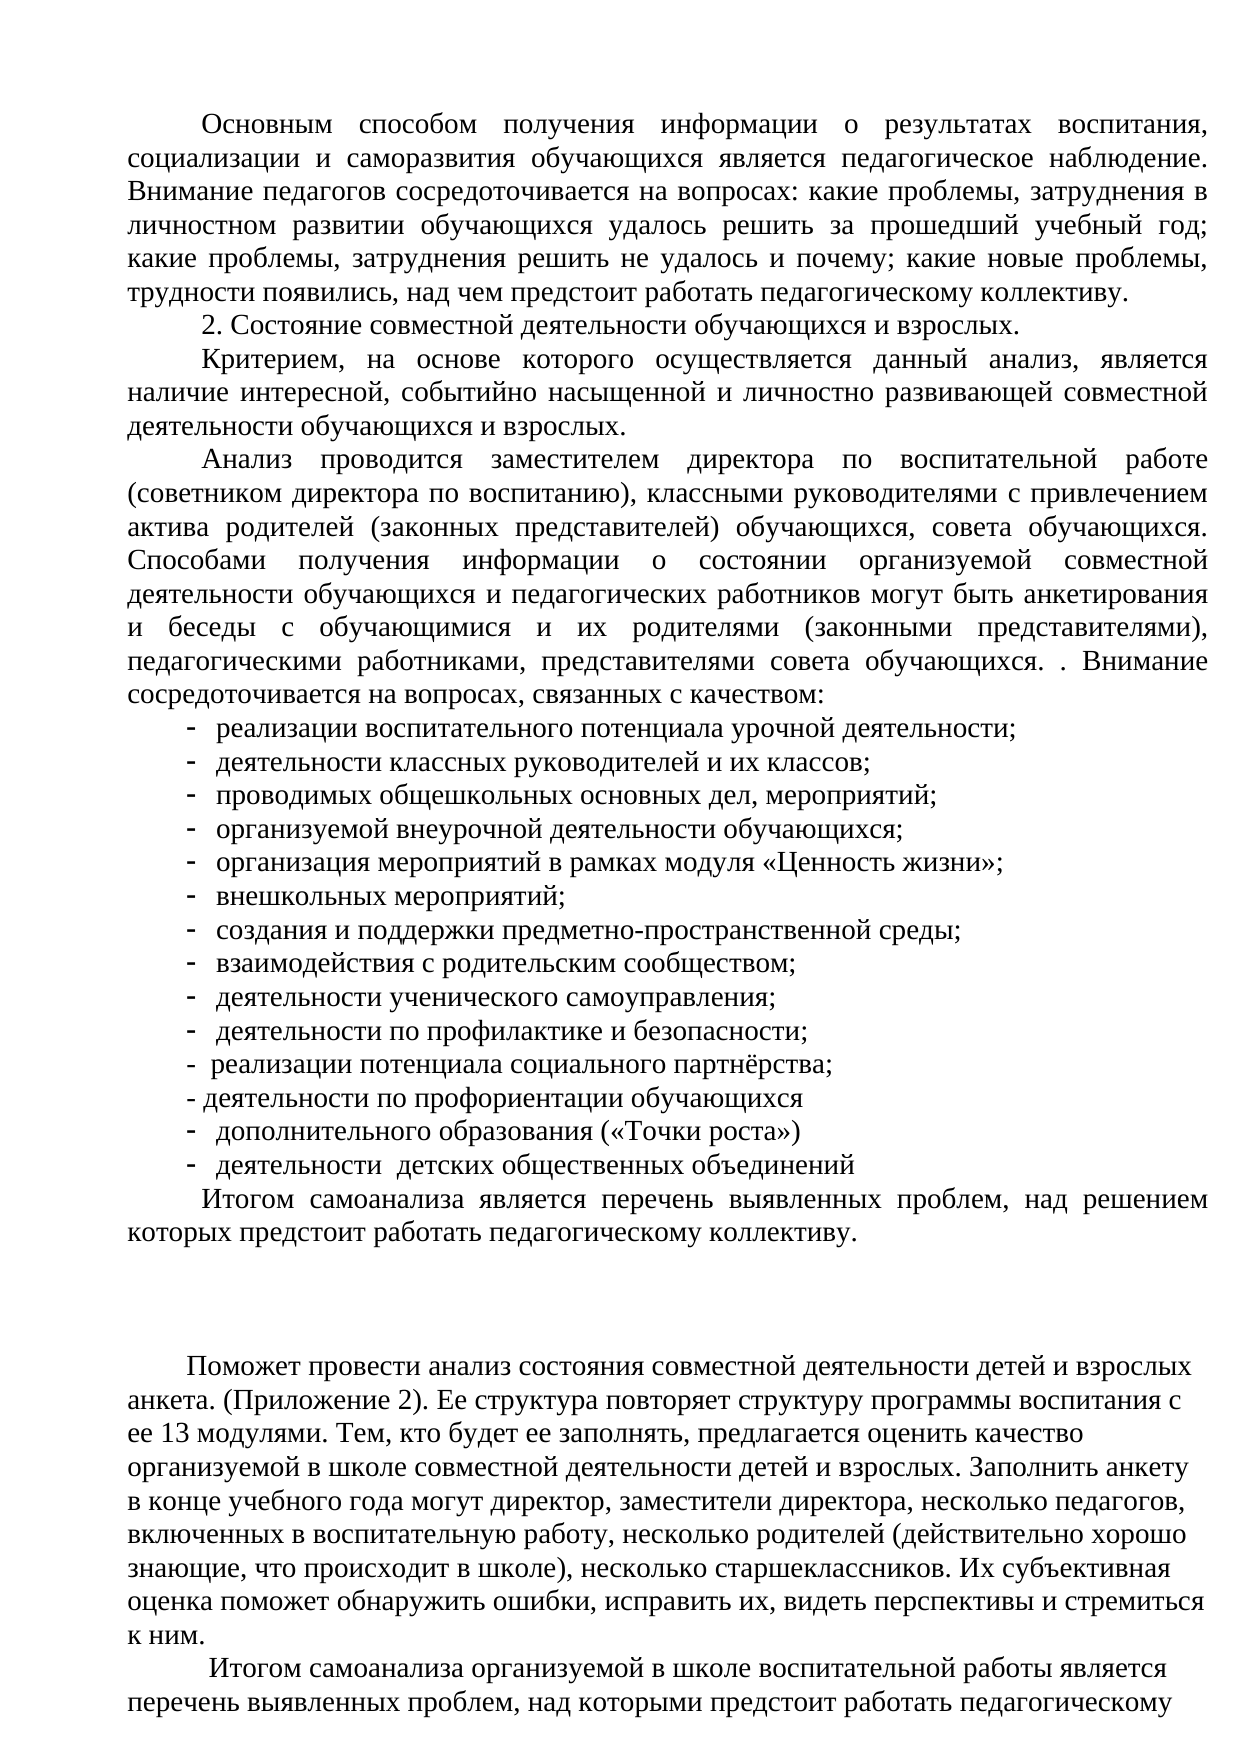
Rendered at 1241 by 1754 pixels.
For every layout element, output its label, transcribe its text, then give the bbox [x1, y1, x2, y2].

list внешкольных мероприятий; [127, 878, 1209, 912]
list организуемой внеурочной деятельности обучающихся; [127, 811, 1209, 844]
list деятельности классных руководителей и их классов; [127, 744, 1209, 777]
list организация мероприятий в рамках модуля «Ценность жизни»; [127, 844, 1209, 878]
list создания и поддержки предметно-пространственной среды; [127, 912, 1209, 946]
text Поможет провести анализ состояния совместной деятельности детей и взрослых анкета. (Приложение 2). Ее структура повторяет структуру программы воспитания с ее 13 модулями. Тем, кто будет ее заполнять, предлагается оценить качество организуемой в школе совместной деятельности детей и взрослых. Заполнить анкету в конце учебного года могут директор, заместители директора, несколько педагогов, включенных в воспитательную работу, несколько родителей (действительно хорошо знающие, что происходит в школе), несколько старшеклассников. Их субъективная оценка поможет обнаружить ошибки, исправить их, видеть перспективы и стремиться к ним. [127, 1348, 1209, 1650]
list дополнительного образования («Точки роста») [127, 1113, 1209, 1147]
text Основным способом получения информации о результатах воспитания, социализации и саморазвития обучающихся является педагогическое наблюдение. Внимание педагогов сосредоточивается на вопросах: какие проблемы, затруднения в личностном развитии обучающихся удалось решить за прошедший учебный год; какие проблемы, затруднения решить не удалось и почему; какие новые проблемы, трудности появились, над чем предстоит работать педагогическому коллективу. [127, 106, 1209, 307]
text Критерием, на основе которого осуществляется данный анализ, является наличие интересной, событийно насыщенной и личностно развивающей совместной деятельности обучающихся и взрослых. [127, 341, 1209, 442]
text Анализ проводится заместителем директора по воспитательной работе (советником директора по воспитанию), классными руководителями с привлечением актива родителей (законных представителей) обучающихся, совета обучающихся. Способами получения информации о состоянии организуемой совместной деятельности обучающихся и педагогических работников могут быть анкетирования и беседы с обучающимися и их родителями (законными представителями), педагогическими работниками, представителями совета обучающихся. . Внимание сосредоточивается на вопросах, связанных с качеством: [127, 442, 1209, 710]
list деятельности детских общественных объединений [127, 1147, 1209, 1181]
list взаимодействия с родительским сообществом; [127, 946, 1209, 979]
list деятельности ученического самоуправления; [127, 979, 1209, 1013]
text Итогом самоанализа является перечень выявленных проблем, над решением которых предстоит работать педагогическому коллективу. [127, 1181, 1209, 1248]
list реализации воспитательного потенциала урочной деятельности; [127, 710, 1209, 744]
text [127, 1650, 1209, 1717]
text - реализации потенциала социального партнёрства; [127, 1046, 1209, 1080]
list проводимых общешкольных основных дел, мероприятий; [127, 777, 1209, 811]
list деятельности по профилактике и безопасности; [127, 1013, 1209, 1046]
text 2. Состояние совместной деятельности обучающихся и взрослых. [127, 307, 1209, 341]
text - деятельности по профориентации обучающихся [127, 1080, 1209, 1113]
